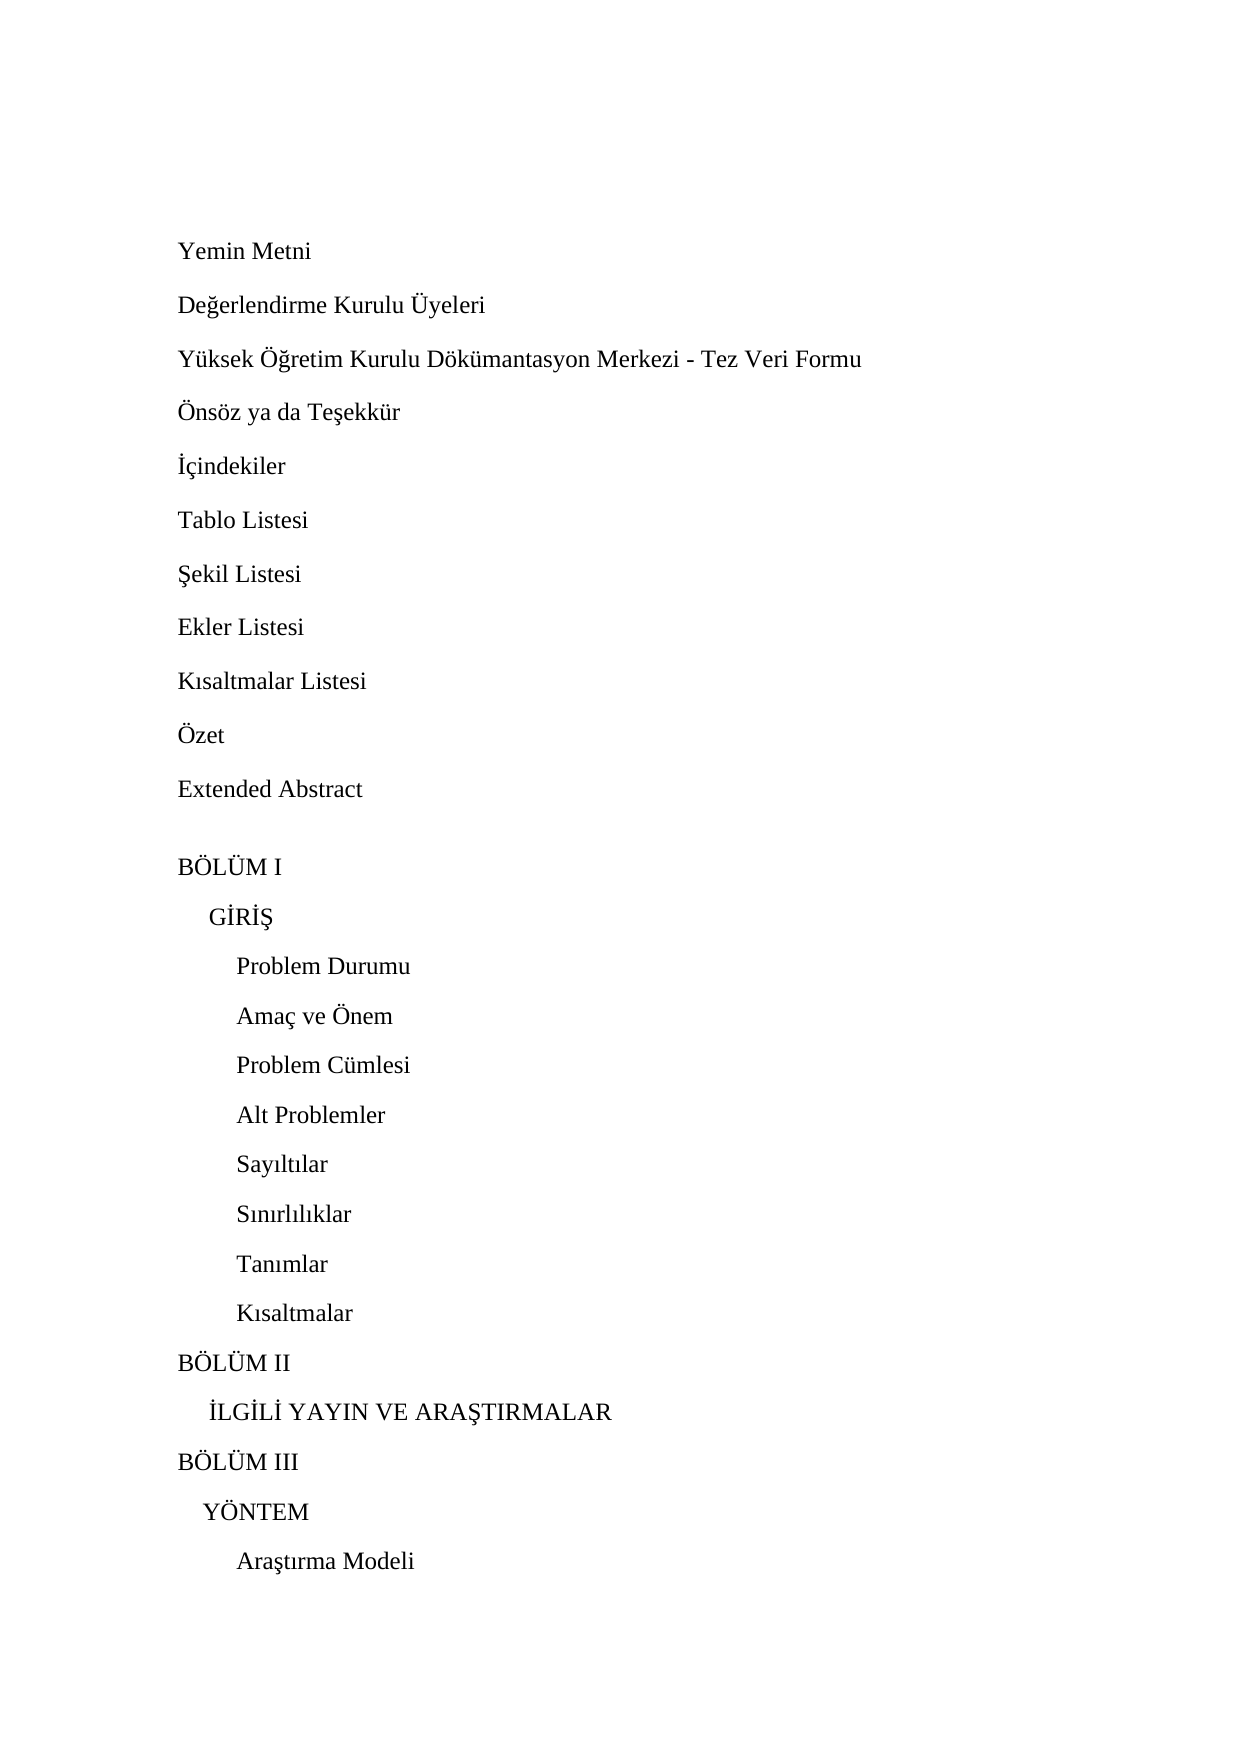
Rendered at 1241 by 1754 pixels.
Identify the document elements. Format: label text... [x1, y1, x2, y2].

text Problem Durumu [236, 951, 1092, 980]
text Kısaltmalar Listesi [177, 666, 1092, 695]
text Ekler Listesi [177, 612, 1092, 641]
text GİRİŞ [177, 902, 1092, 930]
text Extended Abstract [177, 774, 1092, 802]
text YÖNTEM [177, 1497, 1092, 1525]
text Tanımlar [236, 1249, 1092, 1277]
text BÖLÜM III [177, 1447, 1092, 1476]
text Problem Cümlesi [236, 1050, 1092, 1079]
text Sayıltılar [236, 1149, 1092, 1178]
text Önsöz ya da Teşekkür [177, 397, 1092, 426]
text Şekil Listesi [177, 559, 1092, 587]
text Sınırlılıklar [236, 1199, 1092, 1228]
text Özet [177, 720, 1092, 749]
text Kısaltmalar [236, 1298, 1092, 1327]
text Yüksek Öğretim Kurulu Dökümantasyon Merkezi - Tez Veri Formu [177, 344, 1092, 372]
text Değerlendirme Kurulu Üyeleri [177, 290, 1092, 319]
text Tablo Listesi [177, 505, 1092, 534]
text Araştırma Modeli [236, 1546, 1092, 1575]
text Yemin Metni [177, 236, 1092, 265]
text İLGİLİ YAYIN VE ARAŞTIRMALAR [177, 1397, 1092, 1426]
text İçindekiler [177, 451, 1092, 480]
text BÖLÜM I [177, 852, 1092, 881]
text BÖLÜM II [177, 1348, 1092, 1377]
text Alt Problemler [236, 1100, 1092, 1129]
text Amaç ve Önem [236, 1001, 1092, 1029]
